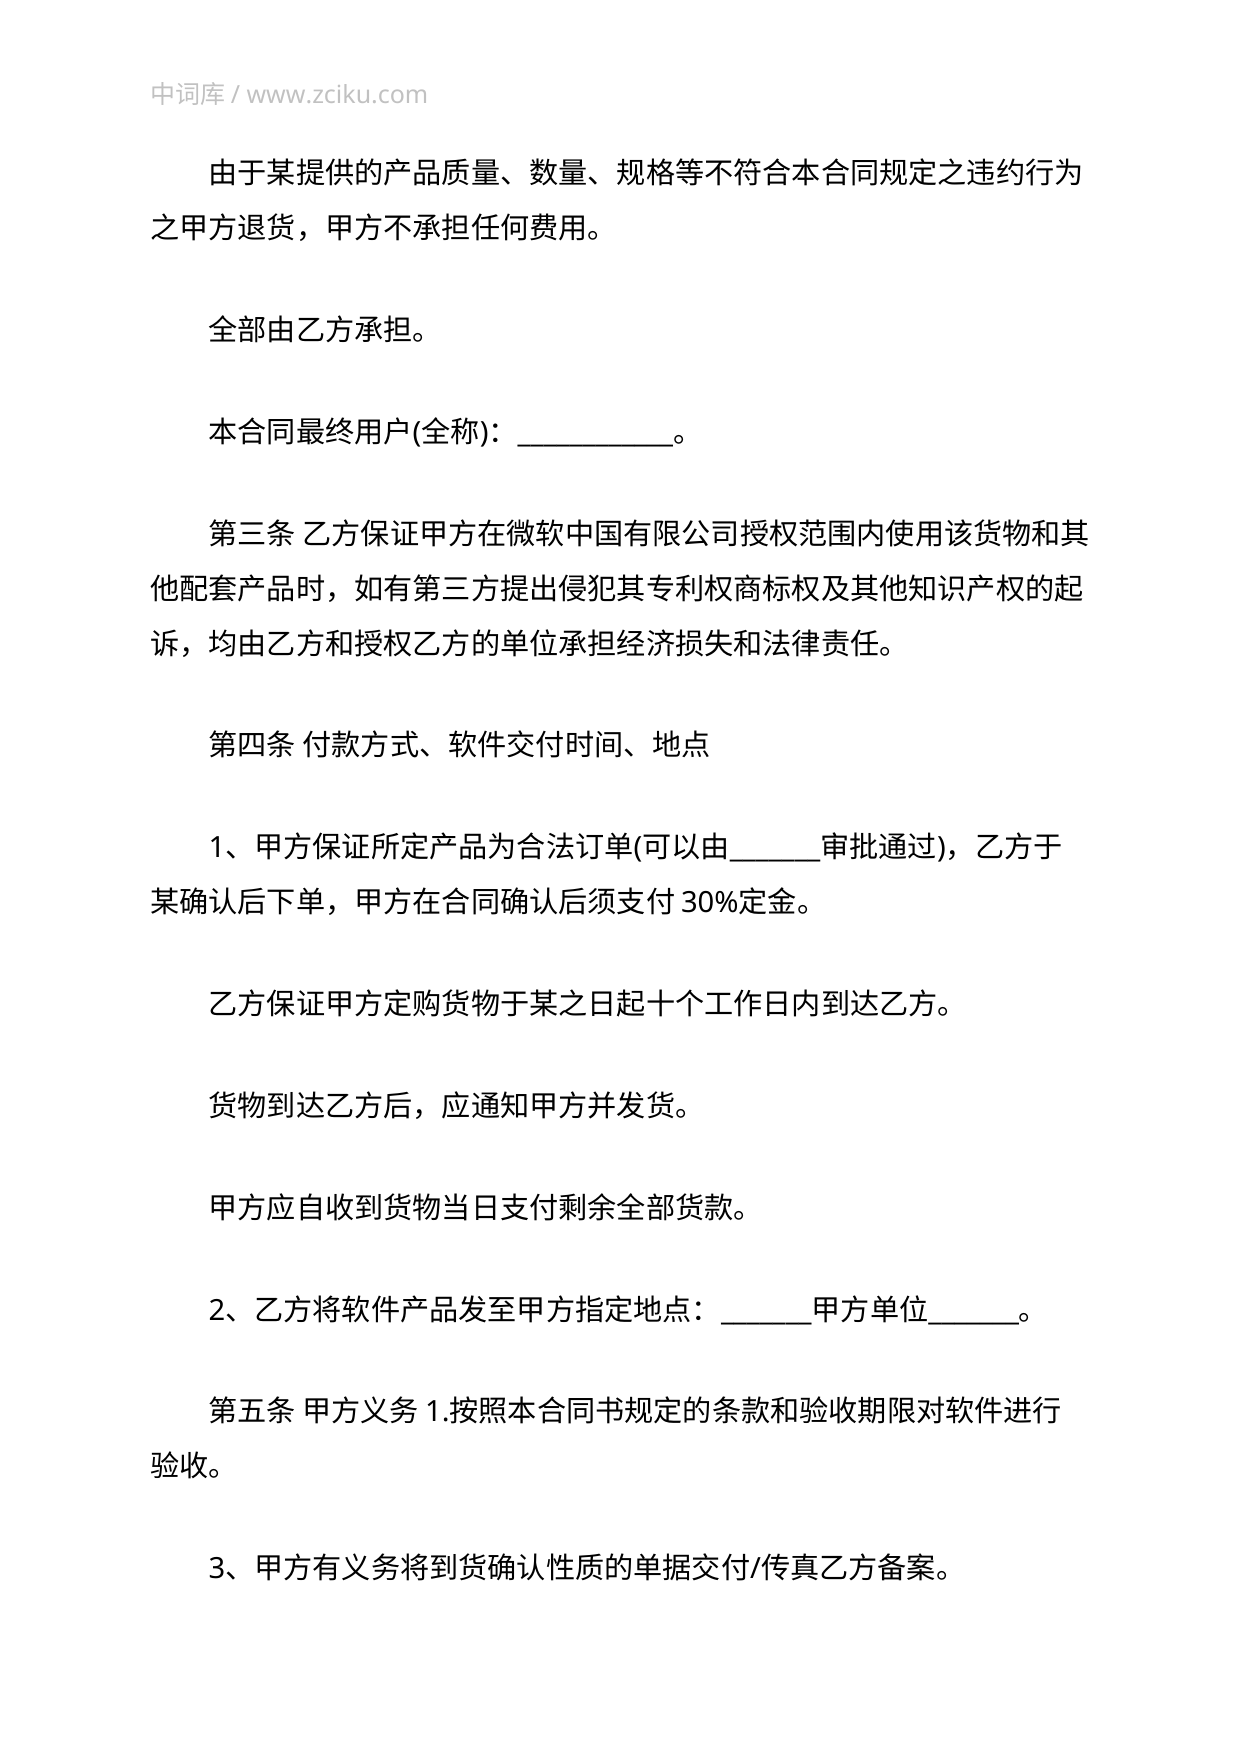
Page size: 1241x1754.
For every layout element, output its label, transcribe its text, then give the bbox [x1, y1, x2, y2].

text 甲方应自收到货物当日支付剩余全部货款。 [150, 1184, 1090, 1227]
text 3、甲方有义务将到货确认性质的单据交付/传真乙方备案。 [150, 1545, 1090, 1587]
text 第五条 甲方义务1.按照本合同书规定的条款和验收期限对软件进行验收。 [150, 1388, 1090, 1485]
text 第三条 乙方保证甲方在微软中国有限公司授权范围内使用该货物和其他配套产品时，如有第三方提出侵犯其专利权商标权及其他知识产权的起诉，均由乙方和授权乙方的单位承担经济损失和法律责任。 [150, 510, 1090, 662]
text 第四条 付款方式、软件交付时间、地点 [150, 722, 1090, 764]
text 乙方保证甲方定购货物于某之日起十个工作日内到达乙方。 [150, 981, 1090, 1023]
text 1、甲方保证所定产品为合法订单(可以由_______审批通过)，乙方于某确认后下单，甲方在合同确认后须支付30%定金。 [150, 824, 1090, 921]
text 由于某提供的产品质量、数量、规格等不符合本合同规定之违约行为之甲方退货，甲方不承担任何费用。 [150, 150, 1090, 247]
text 2、乙方将软件产品发至甲方指定地点：_______甲方单位_______。 [150, 1286, 1090, 1328]
text 本合同最终用户(全称)：____________。 [150, 408, 1090, 451]
text 货物到达乙方后，应通知甲方并发货。 [150, 1082, 1090, 1125]
text 全部由乙方承担。 [150, 307, 1090, 349]
